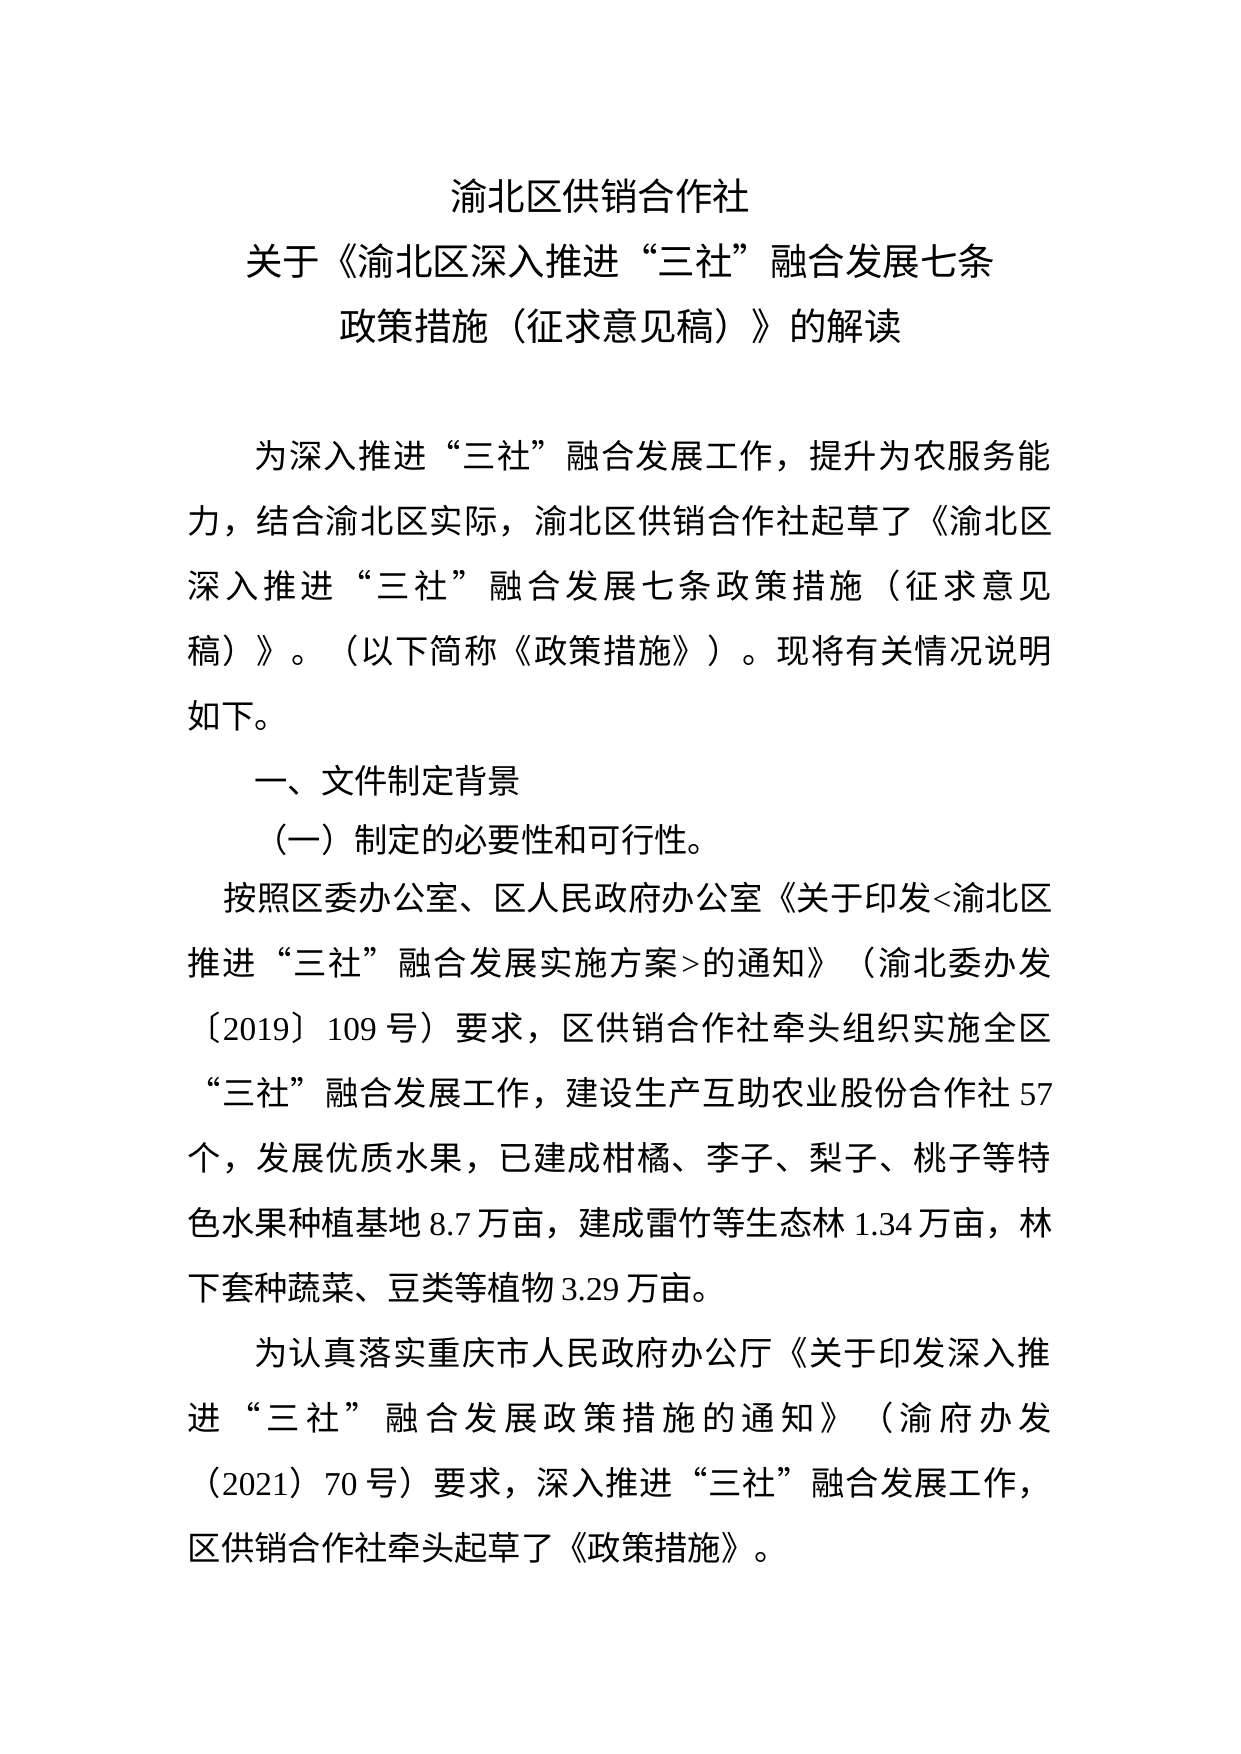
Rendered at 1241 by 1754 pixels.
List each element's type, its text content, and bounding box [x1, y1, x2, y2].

text 政策措施（征求意见稿）》的解读 [187, 292, 1053, 357]
list 按照区委办公室、区人民政府办公室《关于印发<渝北区推进“三社”融合发展实施方案>的通知》（渝北委办发〔2019〕109号）要求，区供销合作社牵头组织实施全区“三社”融合发展工作，建设生产互助农业股份合作社57个，发展优质水果，已建成柑橘、李子、梨子、桃子等特色水果种植基地8.7万亩，建成雷竹等生态林1.34万亩，林下套种蔬菜、豆类等植物3.29万亩。 [187, 864, 1053, 1319]
list 制定的必要性和可行性。 [187, 805, 1053, 864]
text 为深入推进“三社”融合发展工作，提升为农服务能力，结合渝北区实际，渝北区供销合作社起草了《渝北区深入推进“三社”融合发展七条政策措施（征求意见稿）》。（以下简称《政策措施》）。现将有关情况说明如下。 [187, 422, 1053, 747]
text 渝北区供销合作社 [187, 162, 1053, 227]
list 文件制定背景 [187, 747, 1053, 805]
text 关于《渝北区深入推进“三社”融合发展七条 [187, 227, 1053, 292]
list 为认真落实重庆市人民政府办公厅《关于印发深入推进“三社”融合发展政策措施的通知》（渝府办发（2021）70号）要求，深入推进“三社”融合发展工作，区供销合作社牵头起草了《政策措施》。 [187, 1319, 1053, 1579]
